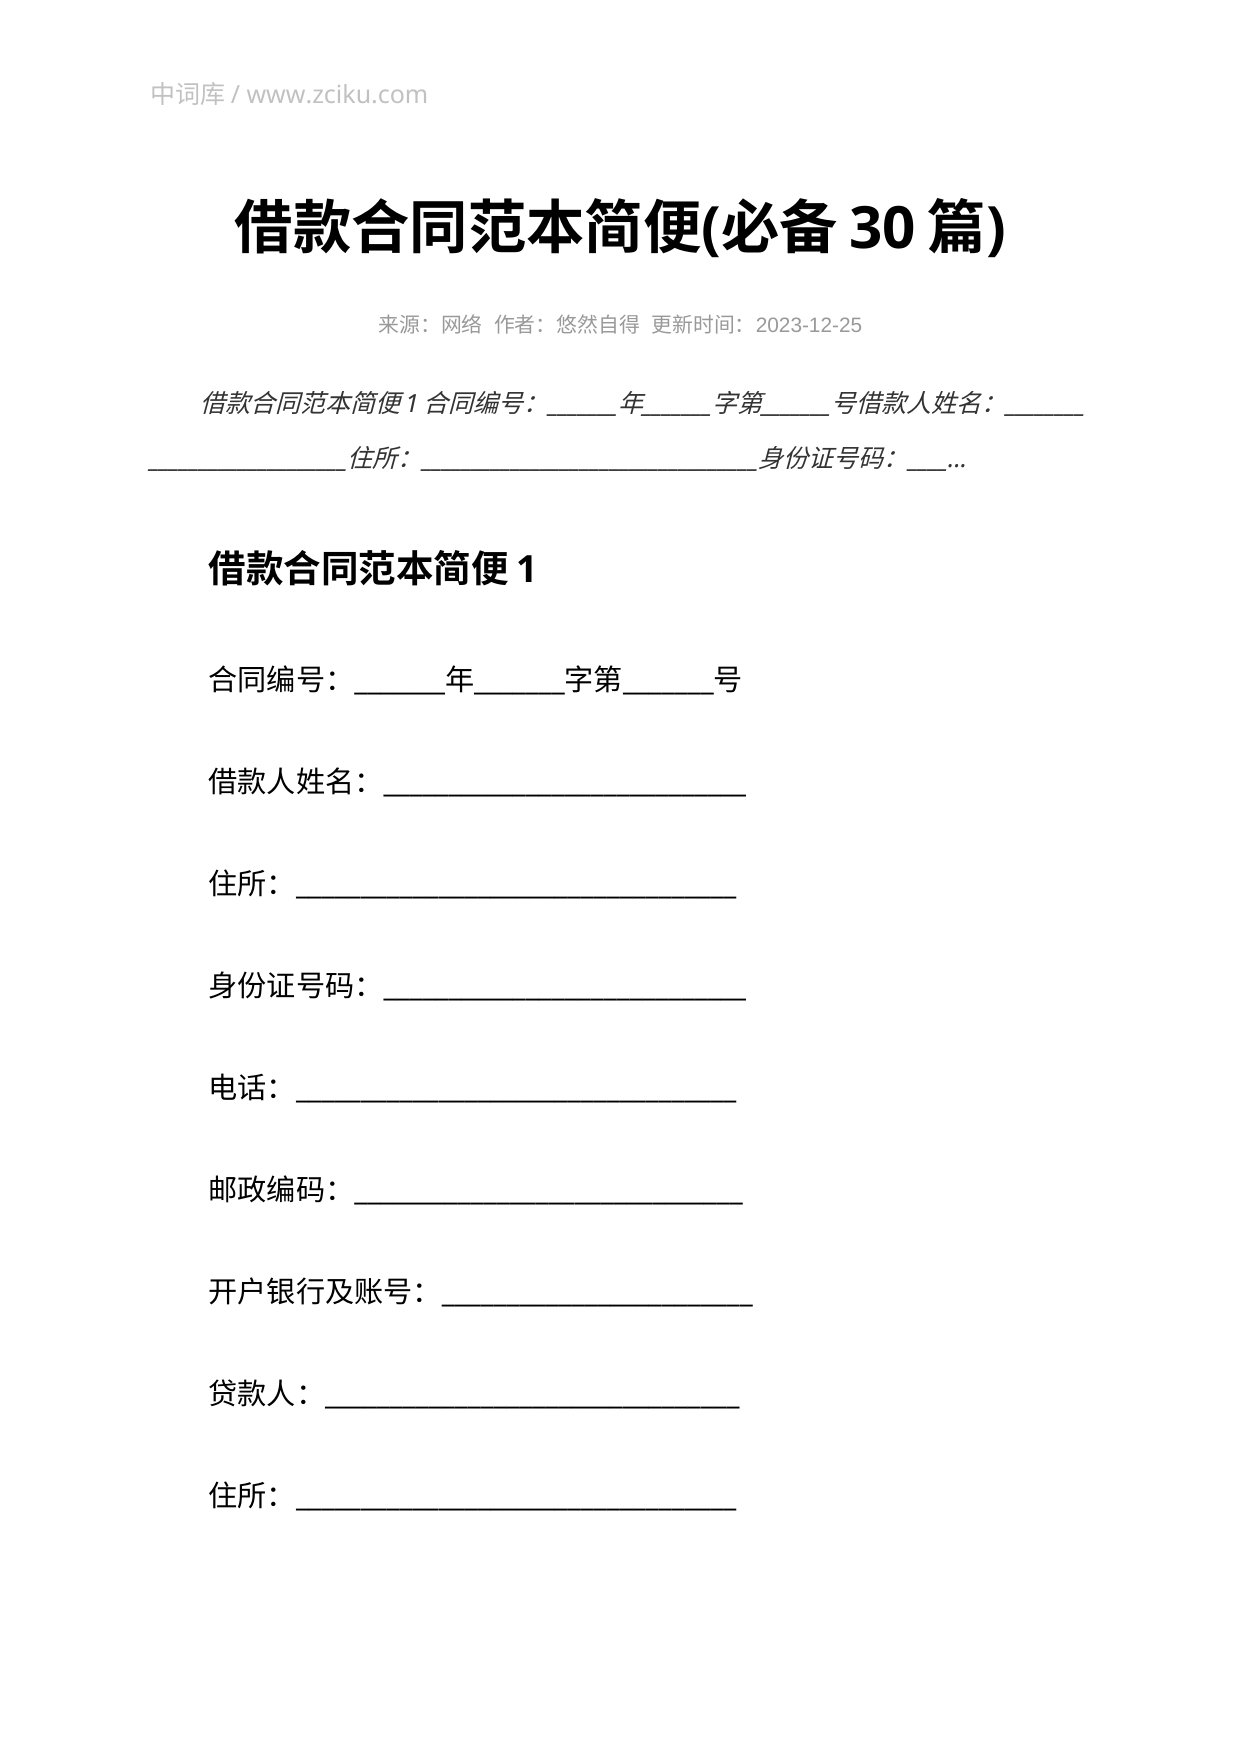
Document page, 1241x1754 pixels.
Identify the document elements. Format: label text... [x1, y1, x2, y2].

text 住所：__________________________________ [150, 1473, 1090, 1515]
text 邮政编码：______________________________ [150, 1167, 1090, 1209]
text 住所：__________________________________ [150, 861, 1090, 903]
text 借款人姓名：____________________________ [150, 759, 1090, 801]
text 来源：网络 作者：悠然自得 更新时间：2023-12-25 [150, 313, 1090, 337]
text 开户银行及账号：________________________ [150, 1269, 1090, 1311]
text 借款合同范本简便1合同编号：_______年_______字第_______号借款人姓名：____________________________住所：__________________________________身份证号码：____... [150, 384, 1090, 474]
text 电话：__________________________________ [150, 1065, 1090, 1107]
text 合同编号：_______年_______字第_______号 [150, 657, 1090, 699]
text 贷款人：________________________________ [150, 1371, 1090, 1413]
text 身份证号码：____________________________ [150, 963, 1090, 1005]
text 借款合同范本简便1 [150, 539, 1090, 594]
subtitle 借款合同范本简便(必备30篇) [150, 181, 1090, 266]
